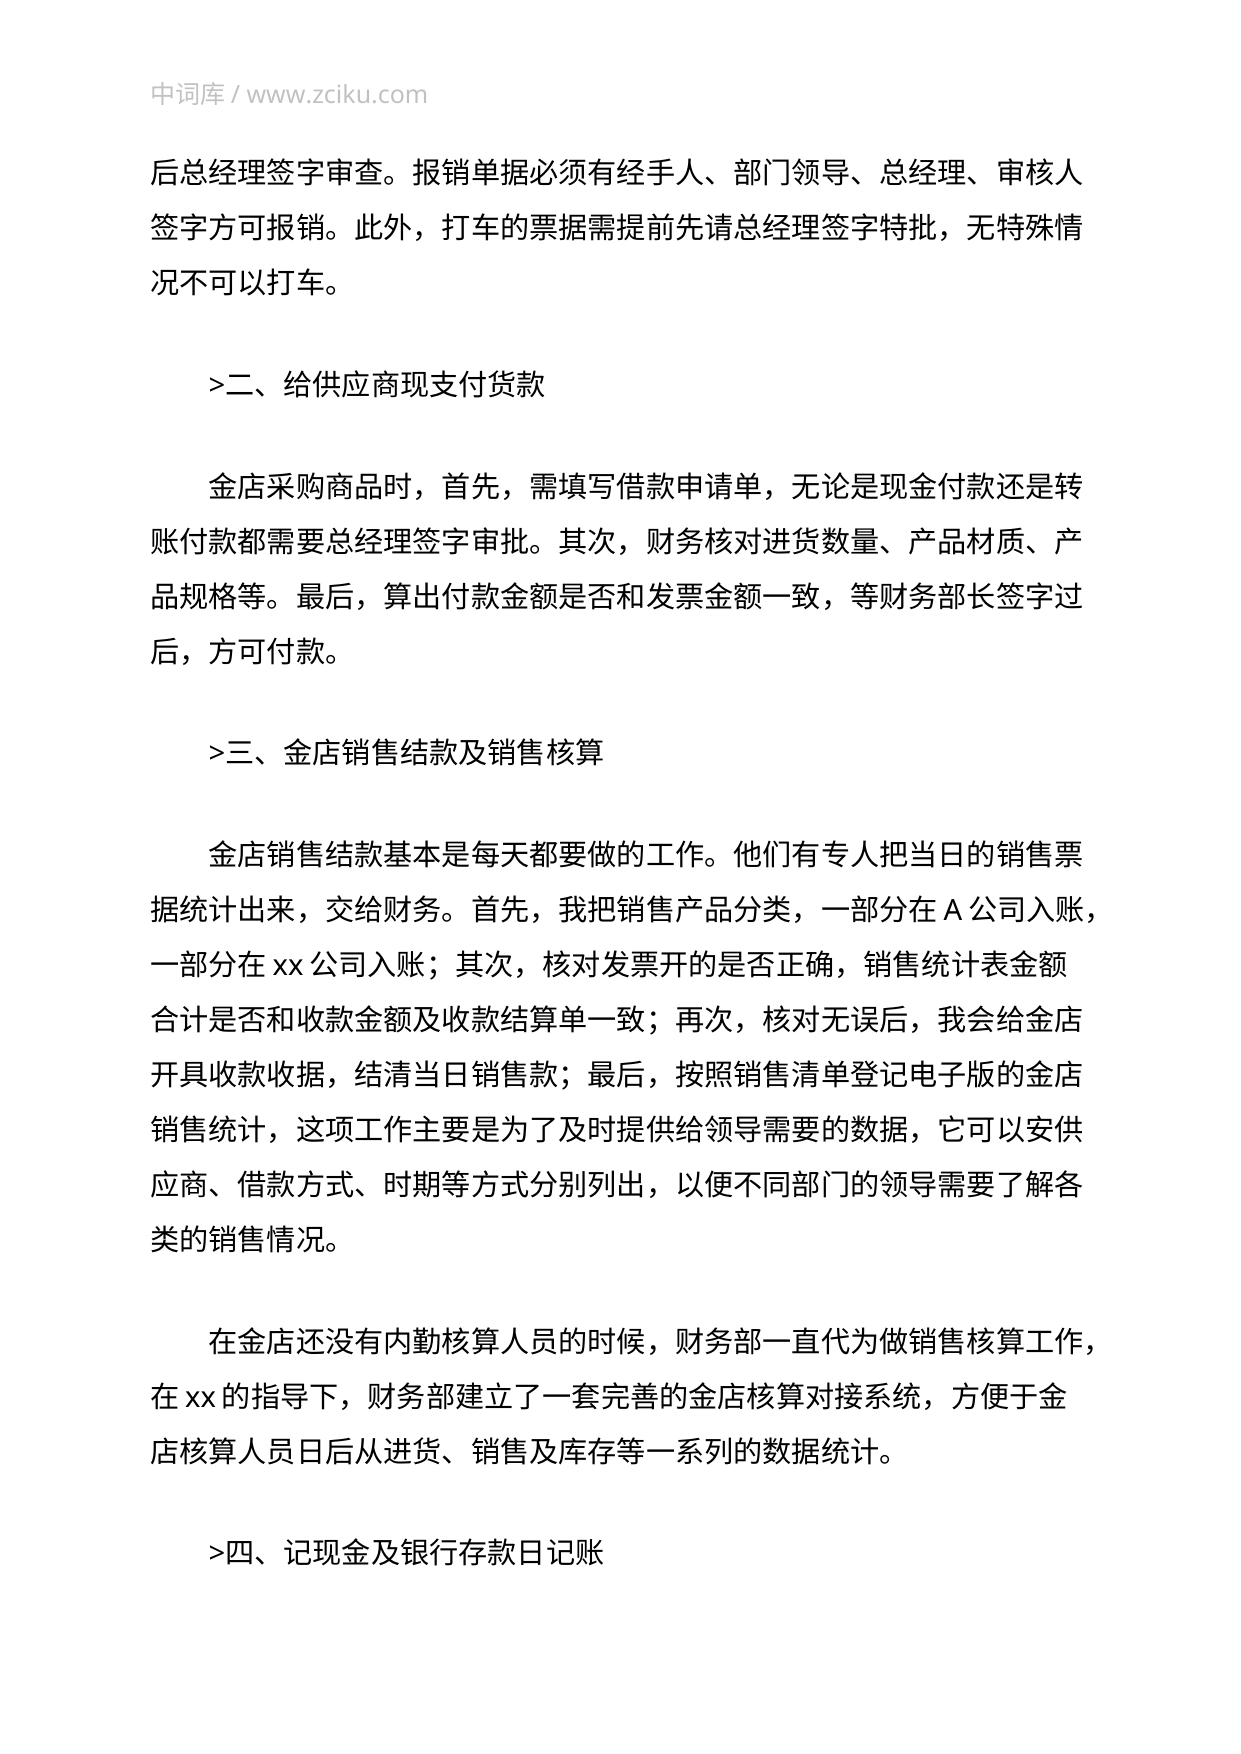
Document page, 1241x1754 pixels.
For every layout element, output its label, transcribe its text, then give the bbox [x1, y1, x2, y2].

text 金店销售结款基本是每天都要做的工作。他们有专人把当日的销售票据统计出来，交给财务。首先，我把销售产品分类，一部分在A公司入账，一部分在xx公司入账；其次，核对发票开的是否正确，销售统计表金额合计是否和收款金额及收款结算单一致；再次，核对无误后，我会给金店开具收款收据，结清当日销售款；最后，按照销售清单登记电子版的金店销售统计，这项工作主要是为了及时提供给领导需要的数据，它可以安供应商、借款方式、时期等方式分别列出，以便不同部门的领导需要了解各类的销售情况。 [150, 832, 1090, 1259]
text >二、给供应商现支付货款 [150, 362, 1090, 404]
text >三、金店销售结款及销售核算 [150, 730, 1090, 772]
text >四、记现金及银行存款日记账 [150, 1530, 1090, 1572]
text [150, 150, 1090, 302]
text 在金店还没有内勤核算人员的时候，财务部一直代为做销售核算工作，在xx的指导下，财务部建立了一套完善的金店核算对接系统，方便于金店核算人员日后从进货、销售及库存等一系列的数据统计。 [150, 1318, 1090, 1470]
text 金店采购商品时，首先，需填写借款申请单，无论是现金付款还是转账付款都需要总经理签字审批。其次，财务核对进货数量、产品材质、产品规格等。最后，算出付款金额是否和发票金额一致，等财务部长签字过后，方可付款。 [150, 463, 1090, 671]
